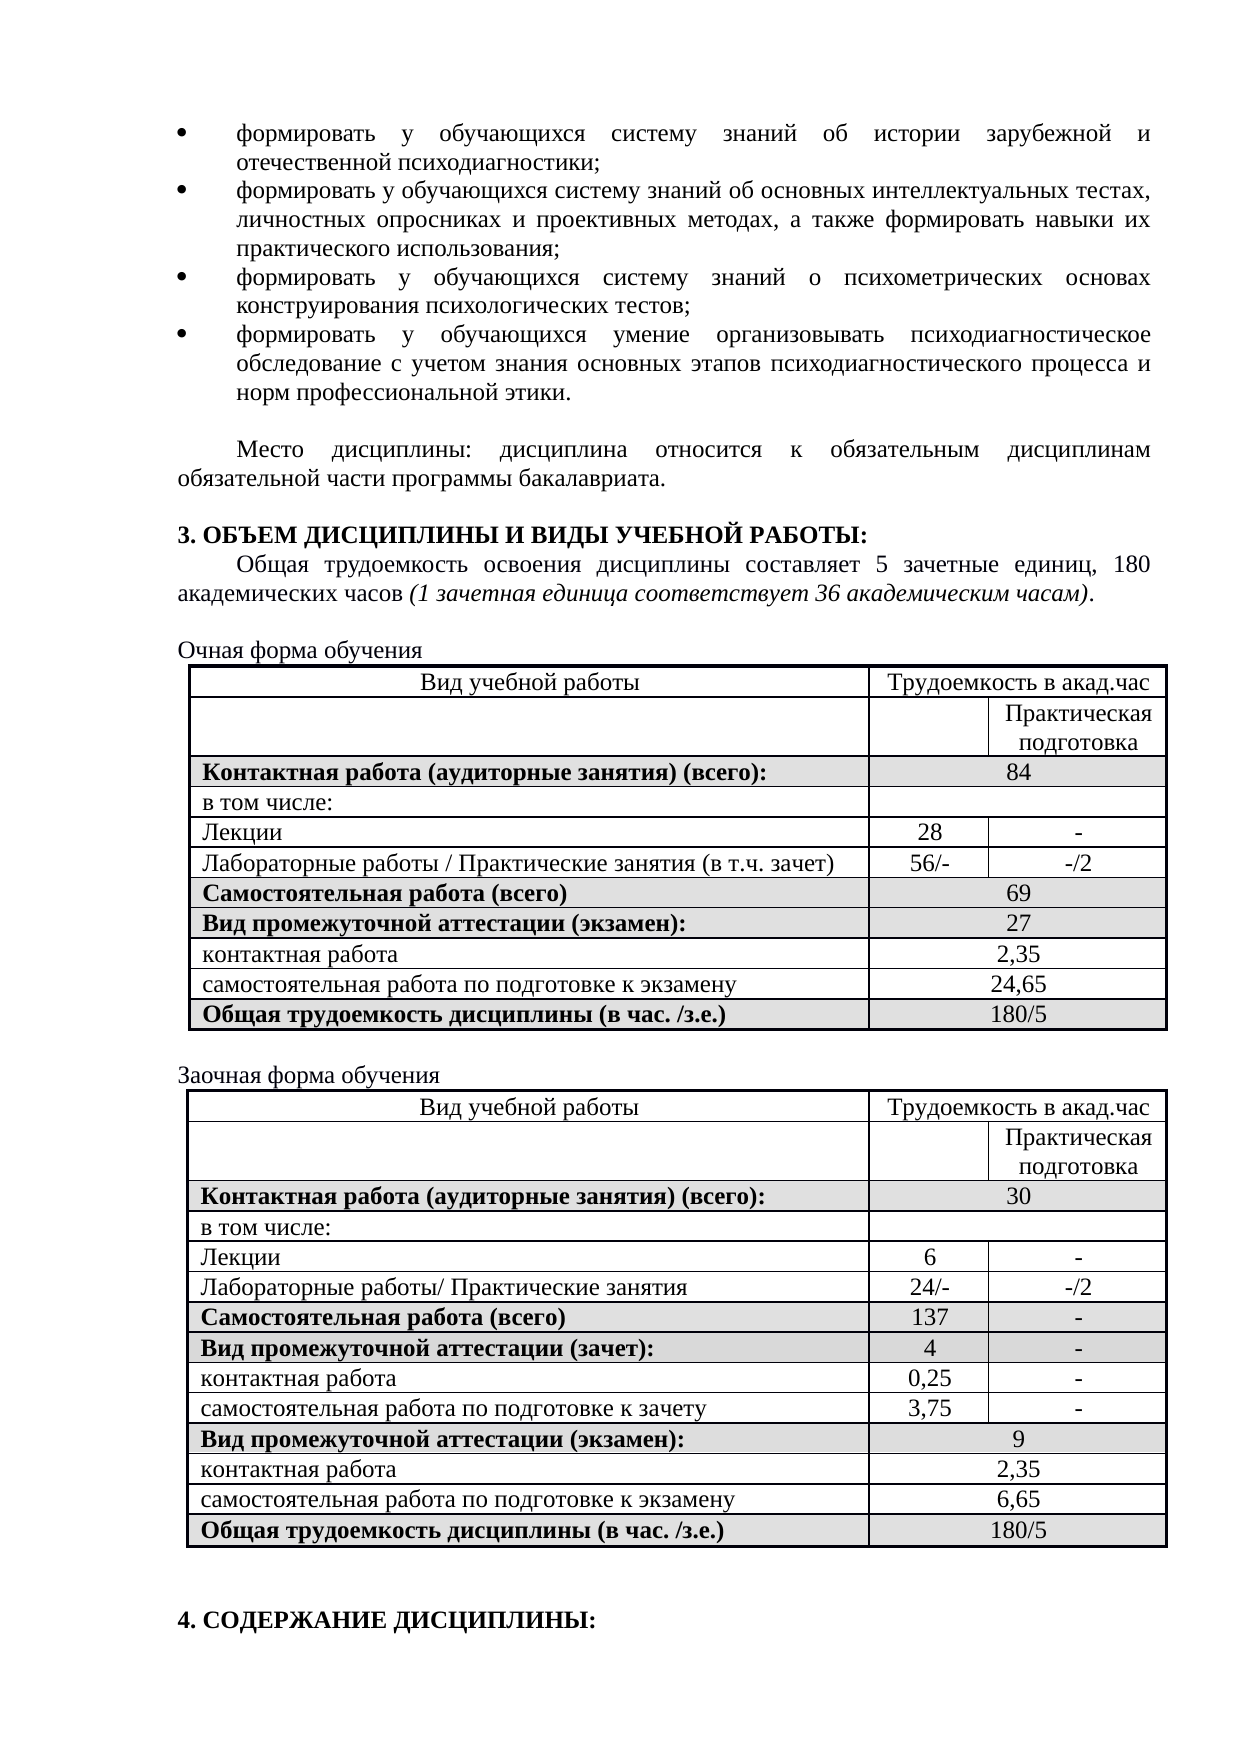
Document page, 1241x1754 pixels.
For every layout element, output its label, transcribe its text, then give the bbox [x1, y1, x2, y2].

table_cell -/2 [989, 848, 1165, 877]
table_cell - [989, 818, 1165, 846]
table_cell 56/- [870, 848, 988, 877]
table_cell 24,65 [870, 969, 1165, 998]
table_cell Лекции [189, 1242, 868, 1271]
table_cell 30 [870, 1181, 1165, 1210]
table_cell - [989, 1303, 1165, 1331]
table_cell 137 [870, 1303, 988, 1331]
table_cell 2,35 [870, 1454, 1165, 1483]
table_cell Практическая подготовка [989, 698, 1165, 755]
table_cell Вид промежуточной аттестации (экзамен): [191, 908, 868, 937]
table_cell 0,25 [870, 1363, 988, 1392]
table_cell в том числе: [189, 1212, 868, 1240]
table_cell Самостоятельная работа (всего) [191, 878, 868, 907]
table_header Трудоемкость в акад.час [870, 1092, 1165, 1121]
text Очная форма обучения [177, 636, 1152, 664]
list формировать у обучающихся умение организовывать психодиагностическое обследование с учетом знания основных этапов психодиагностического процесса и норм профессиональной этики. [177, 319, 1152, 406]
table_cell 2,35 [870, 939, 1165, 967]
table_cell Лекции [191, 818, 868, 846]
table_header Трудоемкость в акад.час [870, 668, 1165, 696]
table_cell - [989, 1333, 1165, 1362]
table_cell 6 [870, 1242, 988, 1271]
table_cell самостоятельная работа по подготовке к экзамену [189, 1485, 868, 1513]
table_cell - [989, 1363, 1165, 1392]
text Общая трудоемкость освоения дисциплины составляет 5 зачетные единиц, 180 академических часов (1 зачетная единица соответствует 36 академическим часам). [177, 549, 1152, 607]
table_cell 4 [870, 1333, 988, 1362]
table_header Вид учебной работы [191, 668, 868, 696]
table_cell 180/5 [870, 1000, 1165, 1028]
table_cell Вид промежуточной аттестации (зачет): [189, 1333, 868, 1362]
table_cell контактная работа [189, 1454, 868, 1483]
table_cell Лабораторные работы / Практические занятия (в т.ч. зачет) [191, 848, 868, 877]
text 3. Объем дисциплины и виды учебной работы: [177, 521, 1152, 549]
table_cell 84 [870, 757, 1165, 786]
table_cell [870, 1122, 988, 1180]
table_cell [870, 787, 1165, 816]
table_cell Вид промежуточной аттестации (экзамен): [189, 1424, 868, 1452]
table_cell контактная работа [191, 939, 868, 967]
table_cell Общая трудоемкость дисциплины (в час. /з.е.) [191, 1000, 868, 1028]
table_cell Контактная работа (аудиторные занятия) (всего): [189, 1181, 868, 1210]
table_cell Лабораторные работы/ Практические занятия [189, 1272, 868, 1301]
table_cell 28 [870, 818, 988, 846]
text 4. Содержание дисциплины: [177, 1606, 1152, 1634]
text Место дисциплины: дисциплина относится к обязательным дисциплинам обязательной части программы бакалавриата. [177, 434, 1152, 492]
table_cell [870, 698, 988, 755]
table_cell 24/- [870, 1272, 988, 1301]
table_cell [189, 1122, 868, 1180]
table_cell Контактная работа (аудиторные занятия) (всего): [191, 757, 868, 786]
table_cell самостоятельная работа по подготовке к зачету [189, 1393, 868, 1422]
table_cell - [989, 1393, 1165, 1422]
table_cell 180/5 [870, 1515, 1165, 1545]
table_cell 3,75 [870, 1393, 988, 1422]
table_cell - [989, 1242, 1165, 1271]
table_cell Общая трудоемкость дисциплины (в час. /з.е.) [189, 1515, 868, 1545]
table_cell 6,65 [870, 1485, 1165, 1513]
table_cell контактная работа [189, 1363, 868, 1392]
list формировать у обучающихся систему знаний об истории зарубежной и отечественной психодиагностики; [177, 118, 1152, 176]
table_cell [870, 1212, 1165, 1240]
list формировать у обучающихся систему знаний о психометрических основах конструирования психологических тестов; [177, 262, 1152, 319]
table_cell 27 [870, 908, 1165, 937]
table_header Вид учебной работы [189, 1092, 868, 1121]
table_cell 69 [870, 878, 1165, 907]
table_cell 9 [870, 1424, 1165, 1452]
table_cell -/2 [989, 1272, 1165, 1301]
table_cell Самостоятельная работа (всего) [189, 1303, 868, 1331]
table_cell Практическая подготовка [989, 1122, 1165, 1180]
text Заочная форма обучения [177, 1060, 1152, 1089]
table_cell самостоятельная работа по подготовке к экзамену [191, 969, 868, 998]
table_cell [191, 698, 868, 755]
table_cell в том числе: [191, 787, 868, 816]
list формировать у обучающихся систему знаний об основных интеллектуальных тестах, личностных опросниках и проективных методах, а также формировать навыки их практического использования; [177, 176, 1152, 262]
